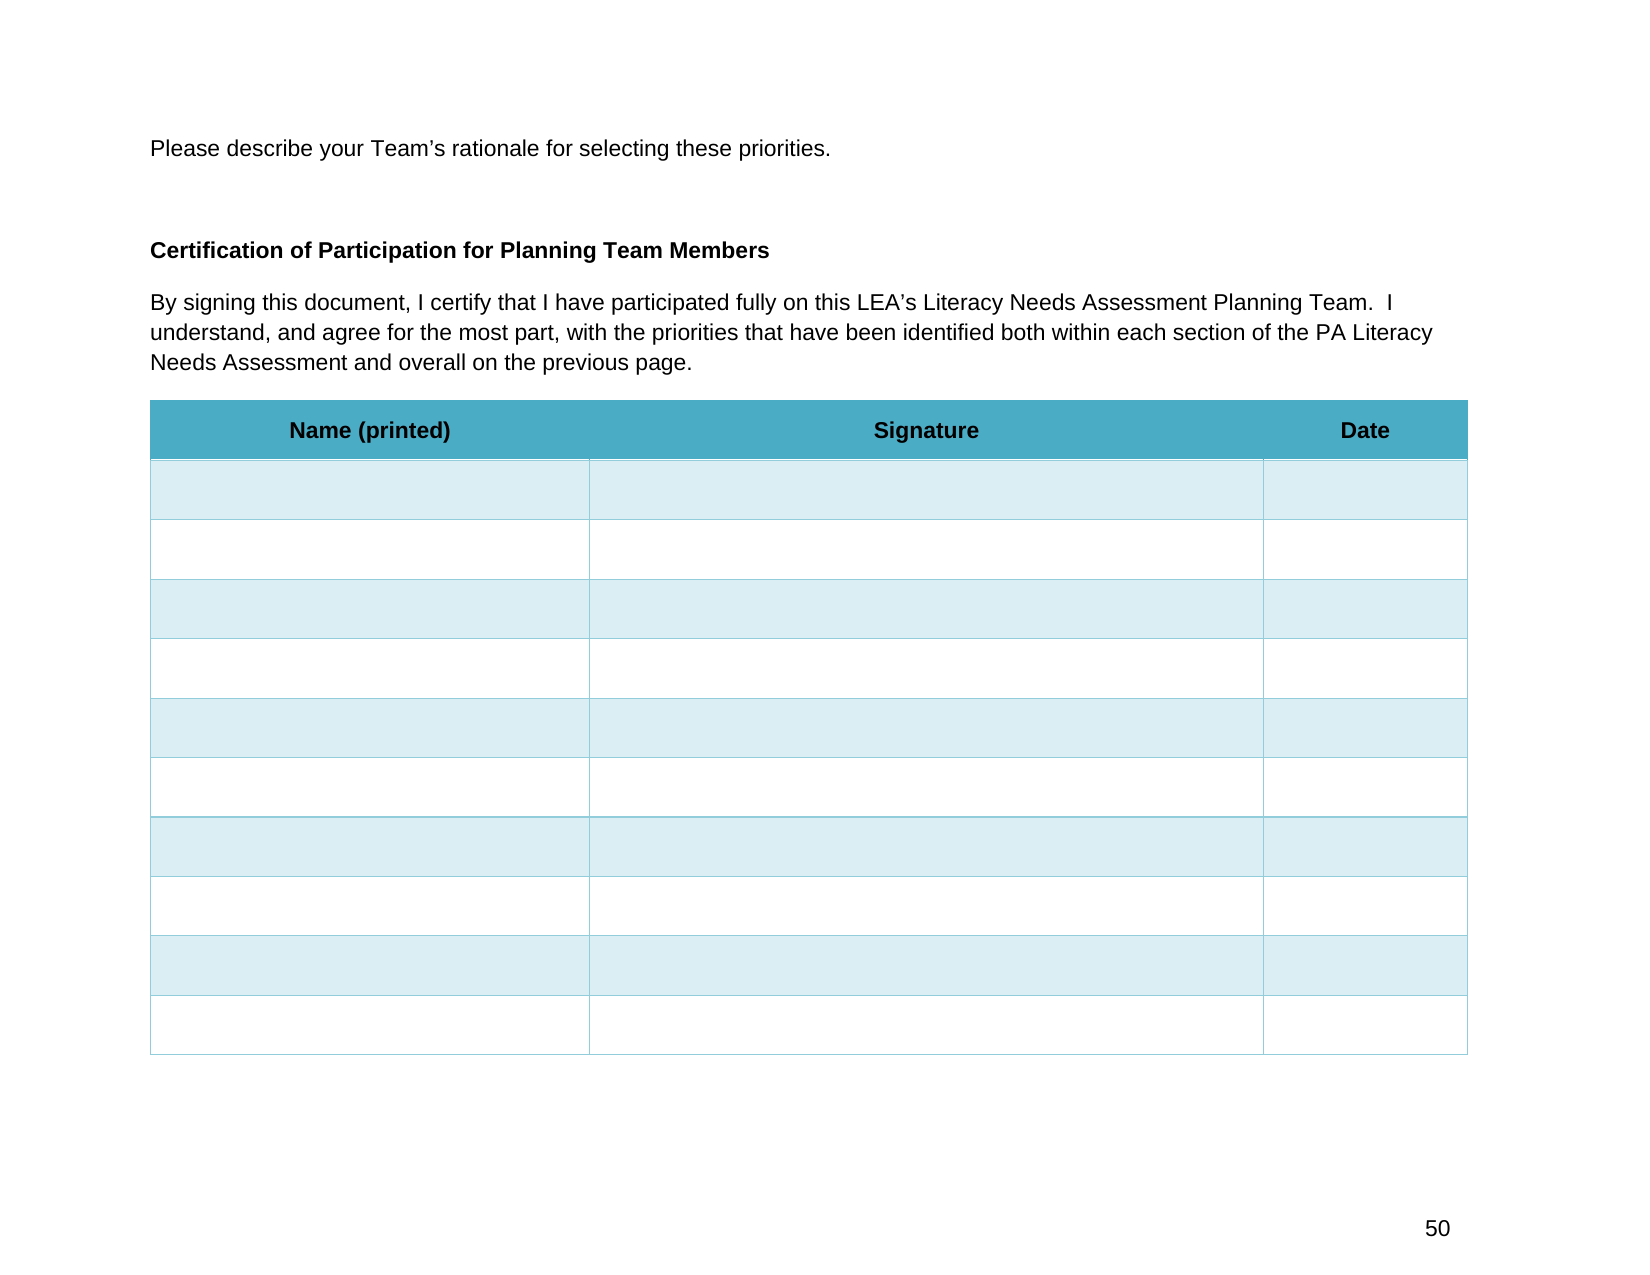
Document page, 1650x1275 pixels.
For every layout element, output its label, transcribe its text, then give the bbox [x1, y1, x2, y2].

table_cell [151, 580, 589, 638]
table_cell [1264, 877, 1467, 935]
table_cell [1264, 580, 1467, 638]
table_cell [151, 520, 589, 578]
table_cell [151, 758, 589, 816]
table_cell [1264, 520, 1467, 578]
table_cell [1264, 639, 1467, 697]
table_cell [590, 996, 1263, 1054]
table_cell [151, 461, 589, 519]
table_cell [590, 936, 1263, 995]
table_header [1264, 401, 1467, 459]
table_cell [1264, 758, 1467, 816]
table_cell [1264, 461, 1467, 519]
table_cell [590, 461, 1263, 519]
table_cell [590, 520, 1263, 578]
text Please describe your Team’s rationale for selecting these priorities. [150, 135, 1500, 162]
text Certification of Participation for Planning Team Members [150, 237, 1500, 264]
text By signing this document, I certify that I have participated fully on this LEA’s Literacy Needs Assessment Planning Team. I understand, and agree for the most part, with the priorities that have been identified both within each section of the PA Literacy Needs Assessment and overall on the previous page. [150, 288, 1500, 375]
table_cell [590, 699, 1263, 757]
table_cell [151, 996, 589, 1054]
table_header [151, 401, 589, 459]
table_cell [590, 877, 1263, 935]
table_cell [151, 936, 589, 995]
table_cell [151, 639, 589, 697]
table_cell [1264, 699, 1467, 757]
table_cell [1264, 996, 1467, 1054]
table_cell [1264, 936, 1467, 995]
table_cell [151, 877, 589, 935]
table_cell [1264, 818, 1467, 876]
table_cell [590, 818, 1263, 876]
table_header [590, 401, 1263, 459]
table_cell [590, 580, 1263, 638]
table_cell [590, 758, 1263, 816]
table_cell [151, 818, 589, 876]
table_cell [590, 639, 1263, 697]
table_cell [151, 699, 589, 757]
